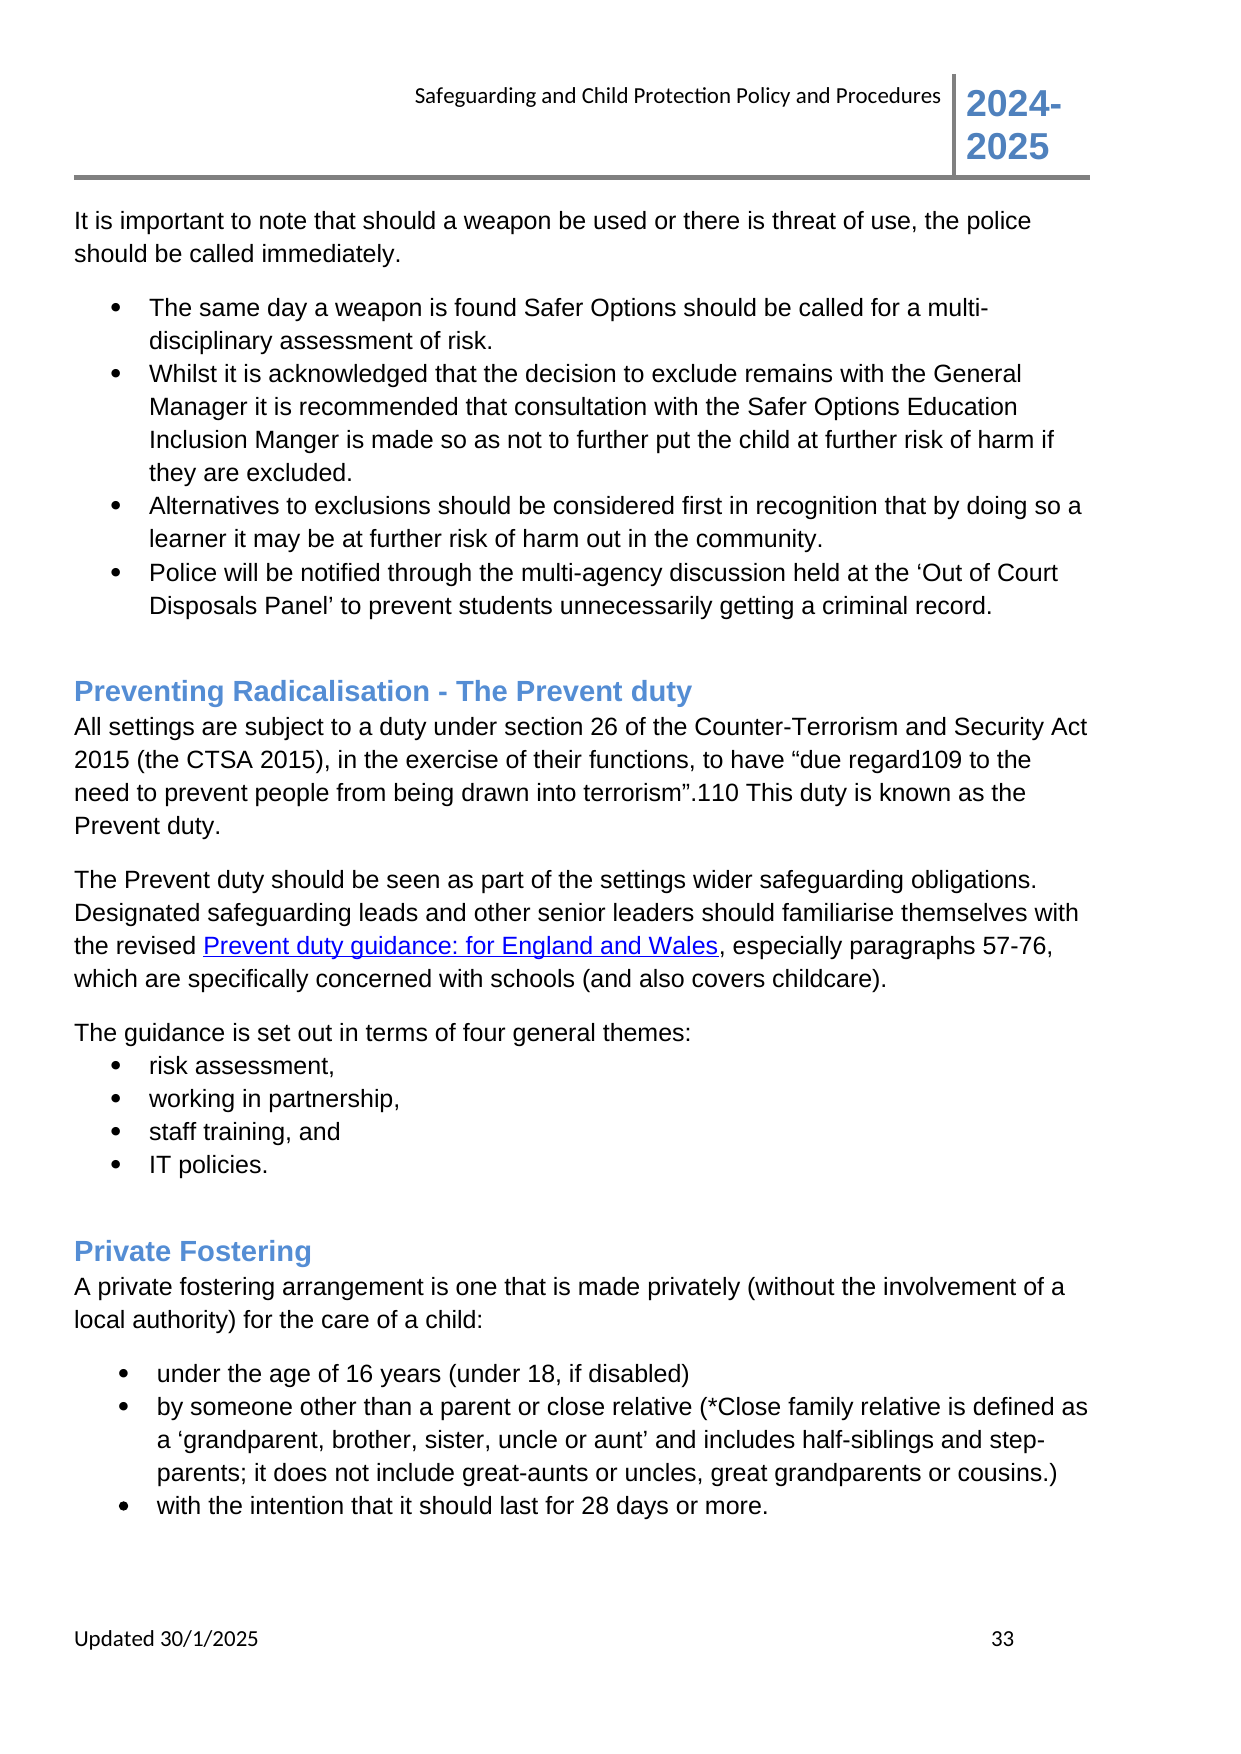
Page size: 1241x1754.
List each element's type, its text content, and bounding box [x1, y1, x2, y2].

list Police will be notified through the multi-agency discussion held at the ‘Out of Court Disposals Panel’ to prevent students unnecessarily getting a criminal record. [111, 557, 1090, 619]
list risk assessment, [111, 1051, 1090, 1080]
text It is important to note that should a weapon be used or there is threat of use, the police should be called immediately. [74, 206, 1090, 268]
list Alternatives to exclusions should be considered first in recognition that by doing so a learner it may be at further risk of harm out in the community. [111, 491, 1090, 553]
list by someone other than a parent or close relative (*Close family relative is defined as a ‘grandparent, brother, sister, uncle or aunt’ and includes half-siblings and step-parents; it does not include great-aunts or uncles, great grandparents or cousins.) [119, 1392, 1090, 1487]
list staff training, and [111, 1117, 1090, 1146]
subtitle Private Fostering [74, 1233, 1090, 1267]
subtitle Preventing Radicalisation - The Prevent duty [74, 674, 1090, 707]
list with the intention that it should last for 28 days or more. [119, 1491, 1090, 1520]
list The same day a weapon is found Safer Options should be called for a multi-disciplinary assessment of risk. [111, 293, 1090, 355]
list under the age of 16 years (under 18, if disabled) [119, 1359, 1090, 1388]
text All settings are subject to a duty under section 26 of the Counter-Terrorism and Security Act 2015 (the CTSA 2015), in the exercise of their functions, to have “due regard109 to the need to prevent people from being drawn into terrorism”.110 This duty is known as the Prevent duty. [74, 712, 1090, 840]
list working in partnership, [111, 1084, 1090, 1113]
list IT policies. [111, 1150, 1090, 1179]
list Whilst it is acknowledged that the decision to exclude remains with the General Manager it is recommended that consultation with the Safer Options Education Inclusion Manger is made so as not to further put the child at further risk of harm if they are excluded. [111, 359, 1090, 487]
text The guidance is set out in terms of four general themes: [74, 1018, 1090, 1047]
text A private fostering arrangement is one that is made privately (without the involvement of a local authority) for the care of a child: [74, 1272, 1090, 1334]
text The Prevent duty should be seen as part of the settings wider safeguarding obligations. Designated safeguarding leads and other senior leaders should familiarise themselves with the revised Prevent duty guidance: for England and Wales, especially paragraphs 57-76, which are specifically concerned with schools (and also covers childcare). [74, 865, 1090, 993]
